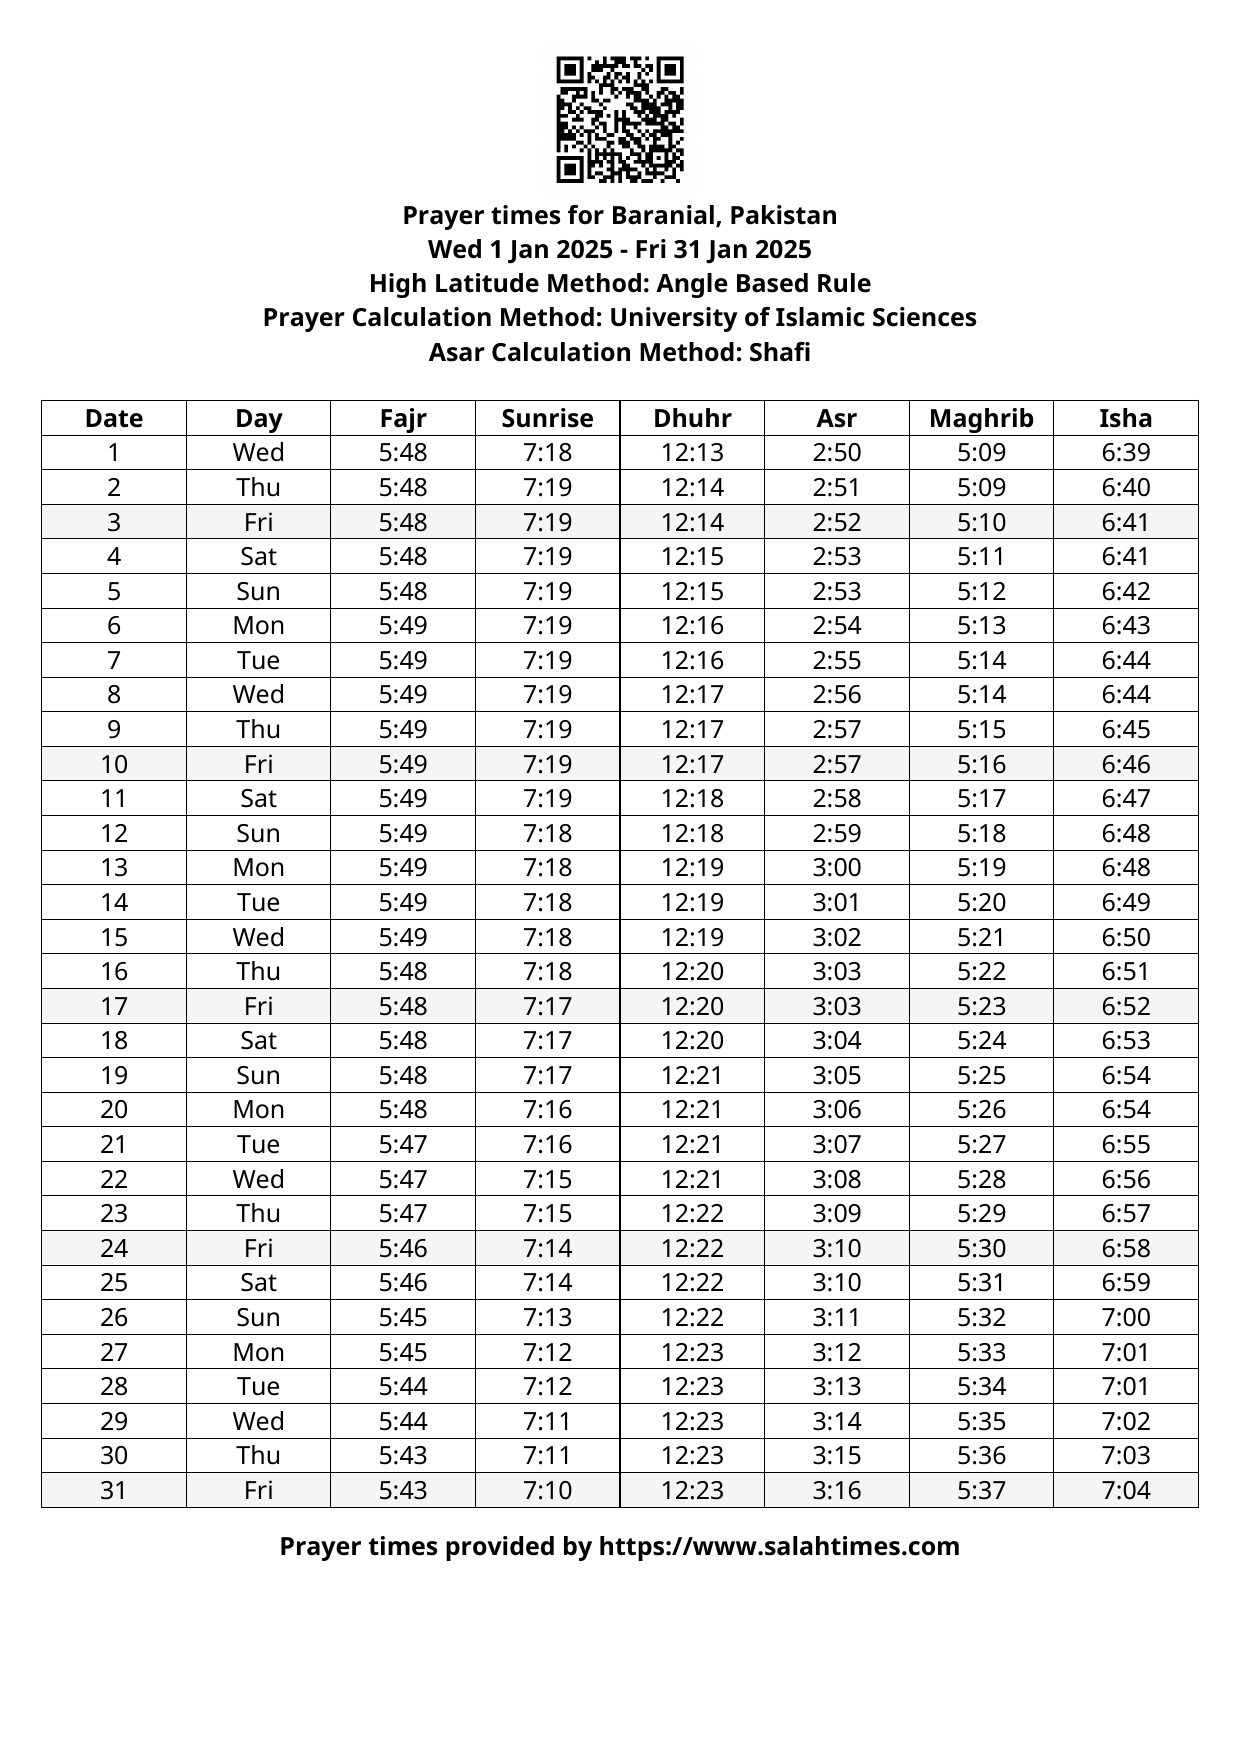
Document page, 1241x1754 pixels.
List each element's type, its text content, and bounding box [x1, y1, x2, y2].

table_cell 7:19 [476, 678, 619, 711]
table_cell 7:18 [476, 954, 619, 988]
table_cell 3:15 [765, 1439, 909, 1472]
table_cell 5:46 [331, 1231, 475, 1264]
table_cell Thu [187, 1439, 330, 1472]
table_cell 12:15 [621, 574, 764, 607]
table_cell 3:13 [765, 1369, 909, 1403]
table_cell 7:19 [476, 470, 619, 504]
table_cell 12:20 [621, 1024, 764, 1057]
table_cell Mon [187, 1093, 330, 1126]
table_cell 5:48 [331, 989, 475, 1022]
table_cell 2:58 [765, 781, 909, 815]
table_cell 7:18 [476, 885, 619, 919]
text Prayer Calculation Method: University of Islamic Sciences [42, 300, 1198, 334]
table_cell 6:54 [1054, 1058, 1198, 1092]
table_cell Sun [187, 574, 330, 607]
table_cell 6:53 [1054, 1024, 1198, 1057]
table_cell Sat [187, 539, 330, 573]
table_cell 31 [42, 1473, 186, 1507]
table_cell 6:51 [1054, 954, 1198, 988]
table_cell 7:17 [476, 989, 619, 1022]
table_cell 2:50 [765, 436, 909, 469]
table_cell 13 [42, 851, 186, 884]
table_cell 3:04 [765, 1024, 909, 1057]
table_cell 5:19 [910, 851, 1053, 884]
table_cell 5:48 [331, 539, 475, 573]
table_cell 5:09 [910, 470, 1053, 504]
table_cell 5:49 [331, 781, 475, 815]
table_cell 7:13 [476, 1300, 619, 1334]
table_cell 5:46 [331, 1266, 475, 1299]
table_cell 3 [42, 505, 186, 538]
table_cell 1 [42, 436, 186, 469]
table_cell 7:19 [476, 609, 619, 642]
table_cell 12:19 [621, 851, 764, 884]
text Prayer times for Baranial, Pakistan [42, 198, 1198, 232]
table_cell 5:30 [910, 1231, 1053, 1264]
table_cell 5:48 [331, 1058, 475, 1092]
text Asar Calculation Method: Shafi [42, 334, 1198, 368]
table_cell 12:17 [621, 747, 764, 780]
table_cell 20 [42, 1093, 186, 1126]
table_cell 5:49 [331, 747, 475, 780]
table_cell 12:20 [621, 954, 764, 988]
table_cell 3:03 [765, 989, 909, 1022]
table_cell 5:14 [910, 643, 1053, 677]
table_cell 5:49 [331, 678, 475, 711]
table_cell 7:02 [1054, 1404, 1198, 1437]
table_cell 12:14 [621, 505, 764, 538]
table_cell 6:41 [1054, 539, 1198, 573]
table_cell 12:23 [621, 1473, 764, 1507]
table_cell 7:19 [476, 747, 619, 780]
table_cell 5:09 [910, 436, 1053, 469]
table_cell 27 [42, 1335, 186, 1368]
table_cell Wed [187, 920, 330, 953]
table_cell 12:15 [621, 539, 764, 573]
table_cell Tue [187, 1127, 330, 1161]
table_cell 5:48 [331, 1093, 475, 1126]
table_cell 3:08 [765, 1162, 909, 1195]
table_cell 5:49 [331, 885, 475, 919]
table_cell 5:48 [331, 1024, 475, 1057]
table_cell 5:11 [910, 539, 1053, 573]
table_cell 5 [42, 574, 186, 607]
table_cell 3:03 [765, 954, 909, 988]
table_cell 7:10 [476, 1473, 619, 1507]
table_cell 2:57 [765, 747, 909, 780]
table_cell 2:54 [765, 609, 909, 642]
table_cell 7:19 [476, 505, 619, 538]
table_cell 5:49 [331, 609, 475, 642]
table_cell 6:48 [1054, 816, 1198, 849]
picture [542, 41, 699, 198]
table_cell 24 [42, 1231, 186, 1264]
table_cell 12:14 [621, 470, 764, 504]
table_cell 7:19 [476, 574, 619, 607]
table_cell 5:27 [910, 1127, 1053, 1161]
table_cell 6:56 [1054, 1162, 1198, 1195]
table_header Day [187, 401, 330, 434]
table_cell 5:48 [331, 505, 475, 538]
table_cell 5:45 [331, 1300, 475, 1334]
table_cell 3:10 [765, 1231, 909, 1264]
table_cell 5:13 [910, 609, 1053, 642]
table_cell 3:07 [765, 1127, 909, 1161]
table_cell 25 [42, 1266, 186, 1299]
table_cell 19 [42, 1058, 186, 1092]
table_cell 6:42 [1054, 574, 1198, 607]
table_cell 6:50 [1054, 920, 1198, 953]
table_cell 5:23 [910, 989, 1053, 1022]
table_cell 7:16 [476, 1127, 619, 1161]
table_cell 7:17 [476, 1024, 619, 1057]
table_cell 7:01 [1054, 1369, 1198, 1403]
table_cell 6:40 [1054, 470, 1198, 504]
table_cell 5:18 [910, 816, 1053, 849]
table_header Date [42, 401, 186, 434]
table_cell 2:57 [765, 712, 909, 746]
table_cell 12:21 [621, 1058, 764, 1092]
table_cell 29 [42, 1404, 186, 1437]
table_cell 2:59 [765, 816, 909, 849]
table_cell 5:12 [910, 574, 1053, 607]
table_cell 15 [42, 920, 186, 953]
table_cell 7:01 [1054, 1335, 1198, 1368]
table_cell Fri [187, 747, 330, 780]
table_cell 12:19 [621, 885, 764, 919]
table_cell 12 [42, 816, 186, 849]
table_cell 12:22 [621, 1266, 764, 1299]
table_cell 8 [42, 678, 186, 711]
table_cell 7:16 [476, 1093, 619, 1126]
table_cell 6:54 [1054, 1093, 1198, 1126]
table_cell 5:48 [331, 574, 475, 607]
table_cell 12:16 [621, 643, 764, 677]
table_cell 3:09 [765, 1196, 909, 1230]
table_cell 5:49 [331, 920, 475, 953]
table_cell 5:47 [331, 1196, 475, 1230]
table_cell 14 [42, 885, 186, 919]
table_cell 5:15 [910, 712, 1053, 746]
table_cell 7:18 [476, 816, 619, 849]
table_cell 12:18 [621, 781, 764, 815]
table_cell 6:52 [1054, 989, 1198, 1022]
table_cell 6:58 [1054, 1231, 1198, 1264]
table_cell 3:00 [765, 851, 909, 884]
table_cell 7:18 [476, 920, 619, 953]
table_cell 2:56 [765, 678, 909, 711]
table_cell 12:23 [621, 1369, 764, 1403]
table_cell 12:13 [621, 436, 764, 469]
table_cell 28 [42, 1369, 186, 1403]
table_cell 5:10 [910, 505, 1053, 538]
table_cell 12:17 [621, 678, 764, 711]
table_cell 7:12 [476, 1335, 619, 1368]
table_cell Thu [187, 470, 330, 504]
table_cell 12:21 [621, 1127, 764, 1161]
table_header Isha [1054, 401, 1198, 434]
table_cell 2:55 [765, 643, 909, 677]
table_cell 5:47 [331, 1127, 475, 1161]
table_cell 5:37 [910, 1473, 1053, 1507]
table_cell 6:59 [1054, 1266, 1198, 1299]
table_cell Fri [187, 1473, 330, 1507]
table_header Fajr [331, 401, 475, 434]
table_cell 7:19 [476, 712, 619, 746]
table_cell 5:17 [910, 781, 1053, 815]
table_cell 3:06 [765, 1093, 909, 1126]
table_cell Wed [187, 436, 330, 469]
table_cell 16 [42, 954, 186, 988]
table_cell 12:18 [621, 816, 764, 849]
table_cell 12:16 [621, 609, 764, 642]
table_cell 5:44 [331, 1404, 475, 1437]
table_cell 3:01 [765, 885, 909, 919]
table_cell Tue [187, 1369, 330, 1403]
table_cell 12:20 [621, 989, 764, 1022]
table_cell 7:11 [476, 1439, 619, 1472]
table_cell 7:03 [1054, 1439, 1198, 1472]
table_cell 11 [42, 781, 186, 815]
table_cell 12:23 [621, 1439, 764, 1472]
table_cell 7:19 [476, 781, 619, 815]
table_cell 5:49 [331, 712, 475, 746]
text High Latitude Method: Angle Based Rule [42, 266, 1198, 300]
table_cell 5:22 [910, 954, 1053, 988]
table_cell Wed [187, 678, 330, 711]
table_cell 10 [42, 747, 186, 780]
table_cell 17 [42, 989, 186, 1022]
table_cell 5:43 [331, 1439, 475, 1472]
table_cell 7:14 [476, 1266, 619, 1299]
table_cell 3:14 [765, 1404, 909, 1437]
table_cell 7:18 [476, 436, 619, 469]
table_cell 30 [42, 1439, 186, 1472]
table_cell Mon [187, 609, 330, 642]
table_cell Tue [187, 643, 330, 677]
text Prayer times provided by https://www.salahtimes.com [42, 1528, 1198, 1563]
table_header Sunrise [476, 401, 619, 434]
table_cell 3:11 [765, 1300, 909, 1334]
table_cell 12:21 [621, 1093, 764, 1126]
table_cell 6:48 [1054, 851, 1198, 884]
table_cell 5:25 [910, 1058, 1053, 1092]
text Wed 1 Jan 2025 - Fri 31 Jan 2025 [42, 232, 1198, 266]
table_cell 2:53 [765, 539, 909, 573]
table_cell 5:24 [910, 1024, 1053, 1057]
table_cell 7:17 [476, 1058, 619, 1092]
table_cell 5:48 [331, 436, 475, 469]
table_cell 2:52 [765, 505, 909, 538]
table_cell 3:12 [765, 1335, 909, 1368]
table_cell 3:10 [765, 1266, 909, 1299]
table_cell 6:41 [1054, 505, 1198, 538]
table_cell 6:44 [1054, 643, 1198, 677]
table_cell Fri [187, 505, 330, 538]
table_cell 12:22 [621, 1300, 764, 1334]
table_cell Mon [187, 851, 330, 884]
table_cell 5:14 [910, 678, 1053, 711]
table_cell 7:15 [476, 1196, 619, 1230]
table_cell 7:00 [1054, 1300, 1198, 1334]
table_cell Mon [187, 1335, 330, 1368]
table_cell 5:48 [331, 954, 475, 988]
table_cell 2:53 [765, 574, 909, 607]
table_cell 12:17 [621, 712, 764, 746]
table_cell 9 [42, 712, 186, 746]
table_cell 26 [42, 1300, 186, 1334]
table_cell 6:45 [1054, 712, 1198, 746]
table_cell Thu [187, 1196, 330, 1230]
table_cell 6 [42, 609, 186, 642]
table_cell 6:46 [1054, 747, 1198, 780]
table_cell 12:23 [621, 1335, 764, 1368]
table_cell 5:20 [910, 885, 1053, 919]
table_cell 4 [42, 539, 186, 573]
table_cell Sat [187, 781, 330, 815]
table_cell 7:14 [476, 1231, 619, 1264]
table_cell 5:34 [910, 1369, 1053, 1403]
table_cell Fri [187, 989, 330, 1022]
table_cell 5:36 [910, 1439, 1053, 1472]
table_cell 7:11 [476, 1404, 619, 1437]
table_cell 7:19 [476, 643, 619, 677]
table_cell 5:47 [331, 1162, 475, 1195]
table_cell Tue [187, 885, 330, 919]
table_cell 2 [42, 470, 186, 504]
table_cell 21 [42, 1127, 186, 1161]
table_cell 5:44 [331, 1369, 475, 1403]
table_cell 7:12 [476, 1369, 619, 1403]
table_cell 5:21 [910, 920, 1053, 953]
table_cell 12:23 [621, 1404, 764, 1437]
table_cell Thu [187, 712, 330, 746]
table_cell 5:49 [331, 643, 475, 677]
table_cell 6:49 [1054, 885, 1198, 919]
table_cell 5:16 [910, 747, 1053, 780]
table_cell Sun [187, 1300, 330, 1334]
table_cell 12:21 [621, 1162, 764, 1195]
table_cell 3:05 [765, 1058, 909, 1092]
table_cell 6:44 [1054, 678, 1198, 711]
table_cell 5:49 [331, 816, 475, 849]
table_cell 5:31 [910, 1266, 1053, 1299]
table_header Asr [765, 401, 909, 434]
table_cell 7 [42, 643, 186, 677]
table_cell 22 [42, 1162, 186, 1195]
table_cell 6:39 [1054, 436, 1198, 469]
table_cell 12:19 [621, 920, 764, 953]
table_cell 6:55 [1054, 1127, 1198, 1161]
table_cell 6:43 [1054, 609, 1198, 642]
table_cell 5:43 [331, 1473, 475, 1507]
table_cell Fri [187, 1231, 330, 1264]
table_cell 7:15 [476, 1162, 619, 1195]
table_cell 5:33 [910, 1335, 1053, 1368]
table_cell 5:45 [331, 1335, 475, 1368]
table_cell Thu [187, 954, 330, 988]
table_cell Wed [187, 1404, 330, 1437]
table_cell 12:22 [621, 1231, 764, 1264]
table_cell 7:19 [476, 539, 619, 573]
table_cell Sat [187, 1266, 330, 1299]
table_cell 3:16 [765, 1473, 909, 1507]
table_cell 6:57 [1054, 1196, 1198, 1230]
table_cell 5:28 [910, 1162, 1053, 1195]
table_cell 5:35 [910, 1404, 1053, 1437]
table_cell 5:32 [910, 1300, 1053, 1334]
table_cell 5:26 [910, 1093, 1053, 1126]
table_cell 2:51 [765, 470, 909, 504]
table_cell 7:04 [1054, 1473, 1198, 1507]
table_cell 5:29 [910, 1196, 1053, 1230]
table_cell 3:02 [765, 920, 909, 953]
table_cell Sun [187, 816, 330, 849]
table_header Maghrib [910, 401, 1053, 434]
table_cell 23 [42, 1196, 186, 1230]
table_cell 7:18 [476, 851, 619, 884]
table_cell 18 [42, 1024, 186, 1057]
table_cell 12:22 [621, 1196, 764, 1230]
table_cell Wed [187, 1162, 330, 1195]
table_cell 6:47 [1054, 781, 1198, 815]
table_cell Sun [187, 1058, 330, 1092]
table_header Dhuhr [621, 401, 764, 434]
table_cell 5:49 [331, 851, 475, 884]
table_cell 5:48 [331, 470, 475, 504]
table_cell Sat [187, 1024, 330, 1057]
